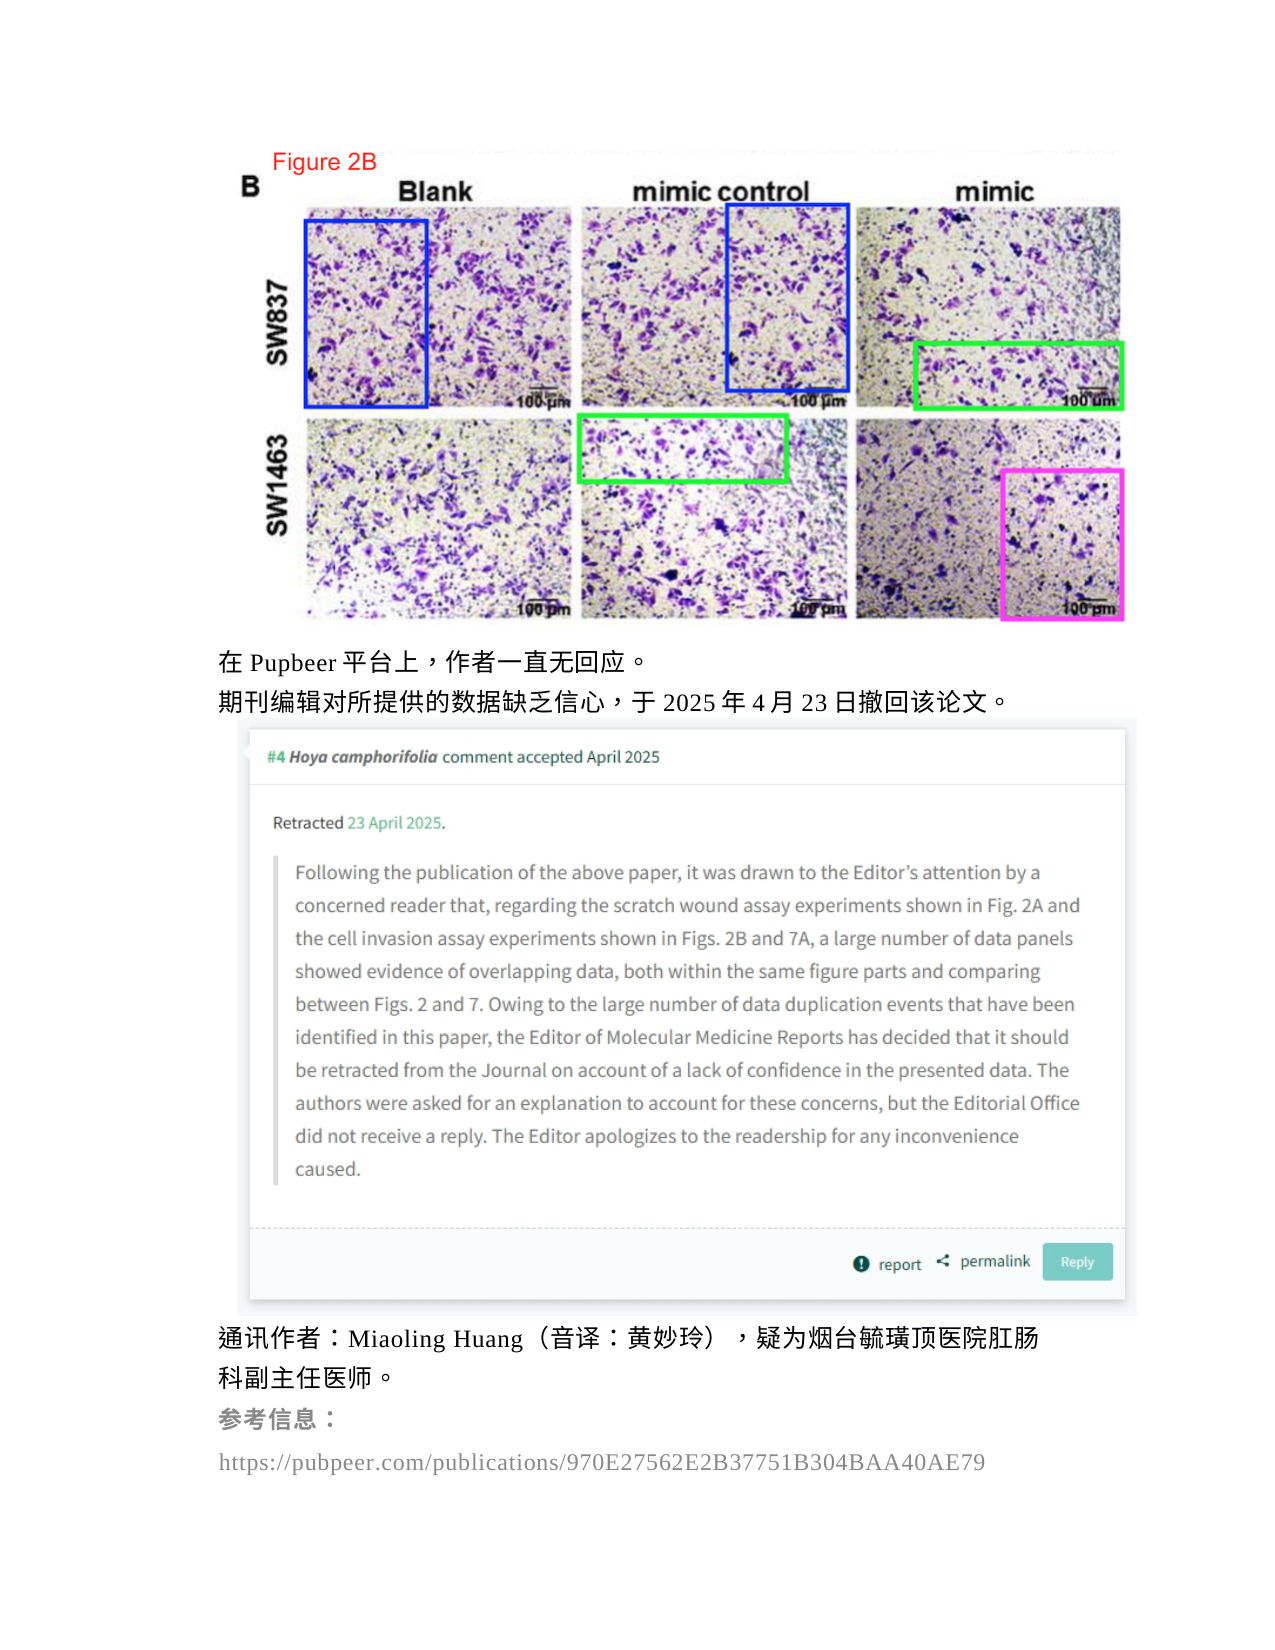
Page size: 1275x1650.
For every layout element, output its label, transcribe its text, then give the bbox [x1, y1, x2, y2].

picture [237, 718, 1138, 1316]
text 参考信息： [219, 1395, 1056, 1435]
text 通讯作者：Miaoling Huang（音译：黄妙玲），疑为烟台毓璜顶医院肛肠科副主任医师。 [219, 1315, 1056, 1395]
picture [237, 150, 1138, 639]
text 期刊编辑对所提供的数据缺乏信心，于2025年4月23日撤回该论文。 [219, 679, 1056, 719]
text 在Pupbeer平台上，作者一直无回应。 [219, 639, 1056, 679]
text https://pubpeer.com/publications/970E27562E2B37751B304BAA40AE79 [219, 1435, 1056, 1475]
